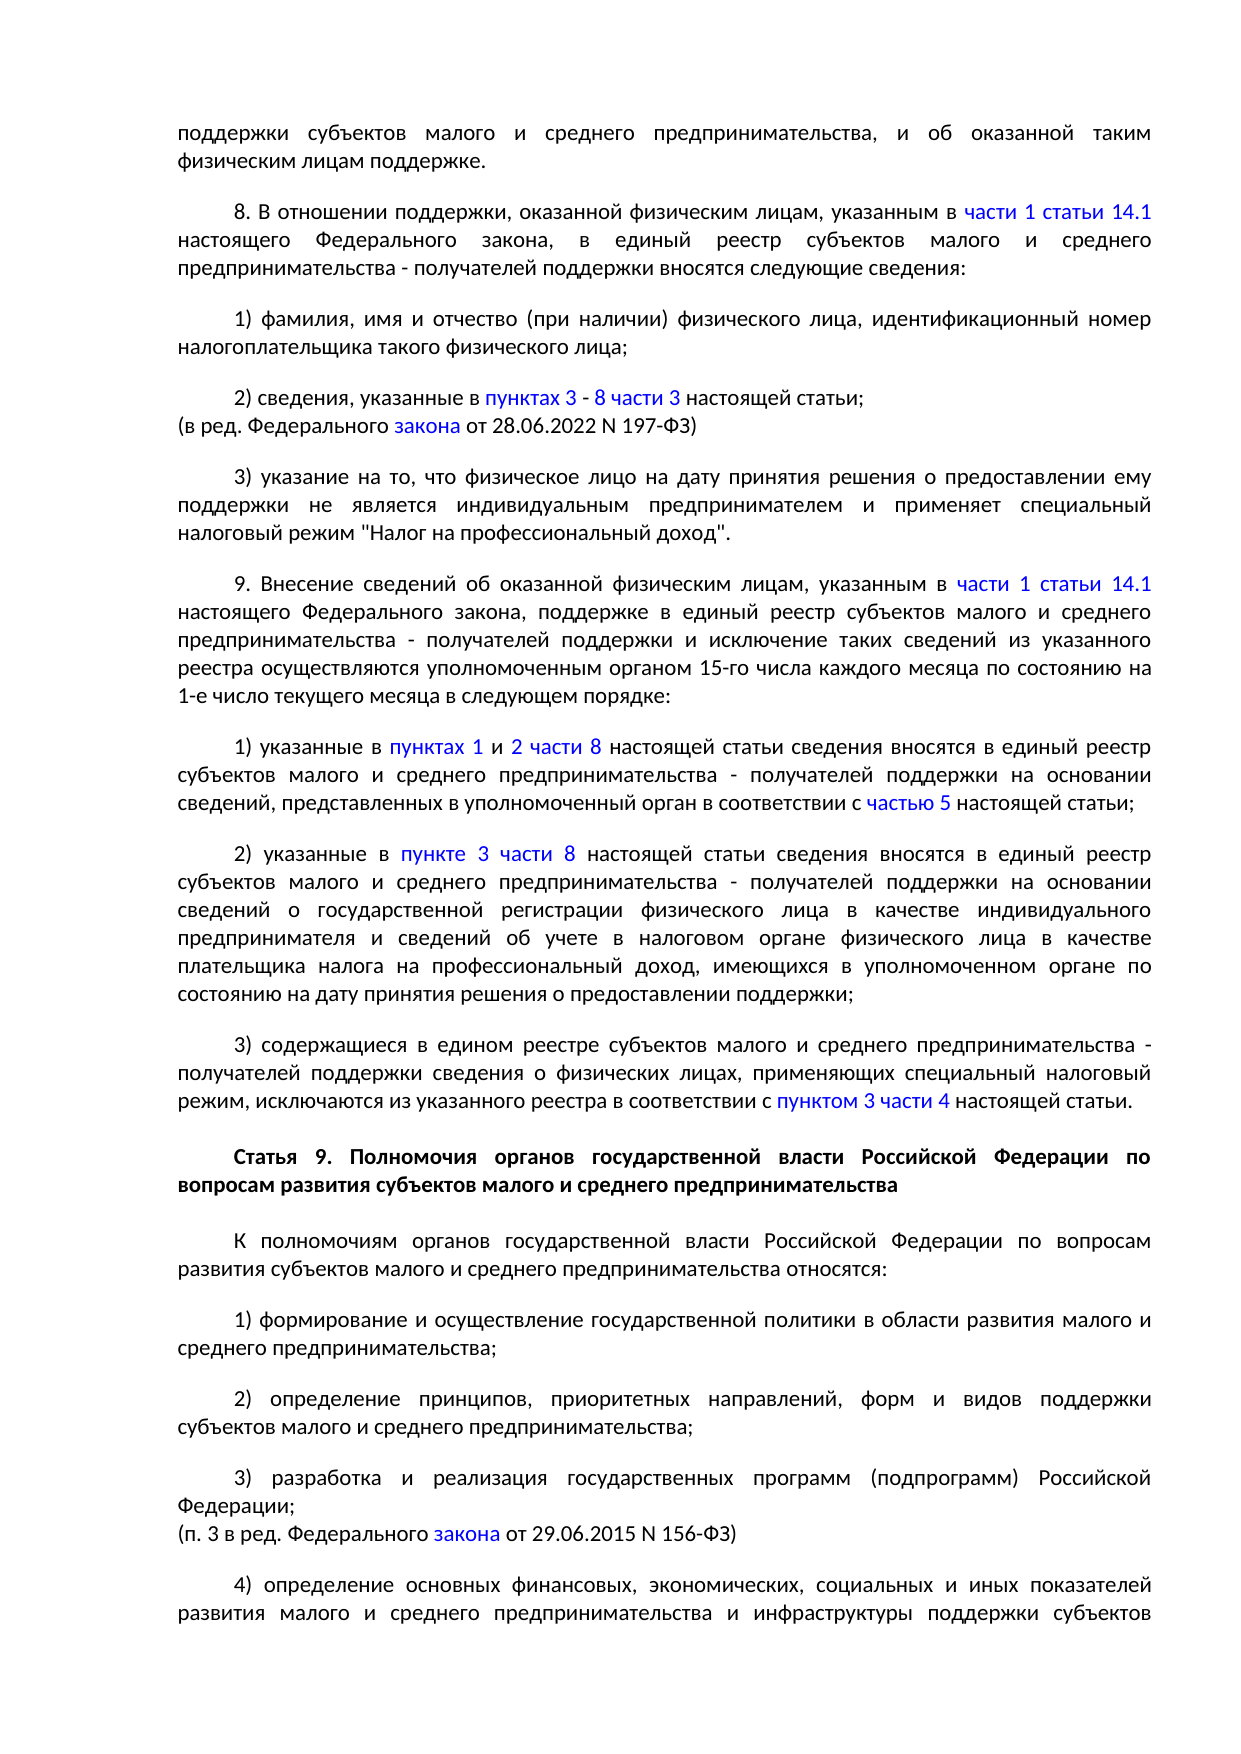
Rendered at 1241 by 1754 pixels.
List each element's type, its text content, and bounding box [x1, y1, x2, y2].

text 2) определение принципов, приоритетных направлений, форм и видов поддержки субъектов малого и среднего предпринимательства; [177, 1384, 1152, 1440]
text 2) указанные в пункте 3 части 8 настоящей статьи сведения вносятся в единый реестр субъектов малого и среднего предпринимательства - получателей поддержки на основании сведений о государственной регистрации физического лица в качестве индивидуального предпринимателя и сведений об учете в налоговом органе физического лица в качестве плательщика налога на профессиональный доход, имеющихся в уполномоченном органе по состоянию на дату принятия решения о предоставлении поддержки; [177, 839, 1152, 1007]
text 3) указание на то, что физическое лицо на дату принятия решения о предоставлении ему поддержки не является индивидуальным предпринимателем и применяет специальный налоговый режим "Налог на профессиональный доход". [177, 462, 1152, 546]
text 9. Внесение сведений об оказанной физическим лицам, указанным в части 1 статьи 14.1 настоящего Федерального закона, поддержке в единый реестр субъектов малого и среднего предпринимательства - получателей поддержки и исключение таких сведений из указанного реестра осуществляются уполномоченным органом 15-го числа каждого месяца по состоянию на 1-е число текущего месяца в следующем порядке: [177, 569, 1152, 709]
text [177, 118, 1152, 174]
text 2) сведения, указанные в пунктах 3 - 8 части 3 настоящей статьи; [177, 383, 1152, 411]
text 8. В отношении поддержки, оказанной физическим лицам, указанным в части 1 статьи 14.1 настоящего Федерального закона, в единый реестр субъектов малого и среднего предпринимательства - получателей поддержки вносятся следующие сведения: [177, 197, 1152, 281]
text 3) разработка и реализация государственных программ (подпрограмм) Российской Федерации; [177, 1463, 1152, 1519]
text (в ред. Федерального закона от 28.06.2022 N 197-ФЗ) [177, 411, 1152, 439]
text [177, 1570, 1152, 1626]
text 1) фамилия, имя и отчество (при наличии) физического лица, идентификационный номер налогоплательщика такого физического лица; [177, 304, 1152, 360]
title Статья 9. Полномочия органов государственной власти Российской Федерации по вопросам развития субъектов малого и среднего предпринимательства [177, 1142, 1152, 1198]
text 1) указанные в пунктах 1 и 2 части 8 настоящей статьи сведения вносятся в единый реестр субъектов малого и среднего предпринимательства - получателей поддержки на основании сведений, представленных в уполномоченный орган в соответствии с частью 5 настоящей статьи; [177, 732, 1152, 816]
text 3) содержащиеся в едином реестре субъектов малого и среднего предпринимательства - получателей поддержки сведения о физических лицах, применяющих специальный налоговый режим, исключаются из указанного реестра в соответствии с пунктом 3 части 4 настоящей статьи. [177, 1030, 1152, 1114]
text 1) формирование и осуществление государственной политики в области развития малого и среднего предпринимательства; [177, 1305, 1152, 1361]
text (п. 3 в ред. Федерального закона от 29.06.2015 N 156-ФЗ) [177, 1519, 1152, 1547]
text К полномочиям органов государственной власти Российской Федерации по вопросам развития субъектов малого и среднего предпринимательства относятся: [177, 1226, 1152, 1282]
